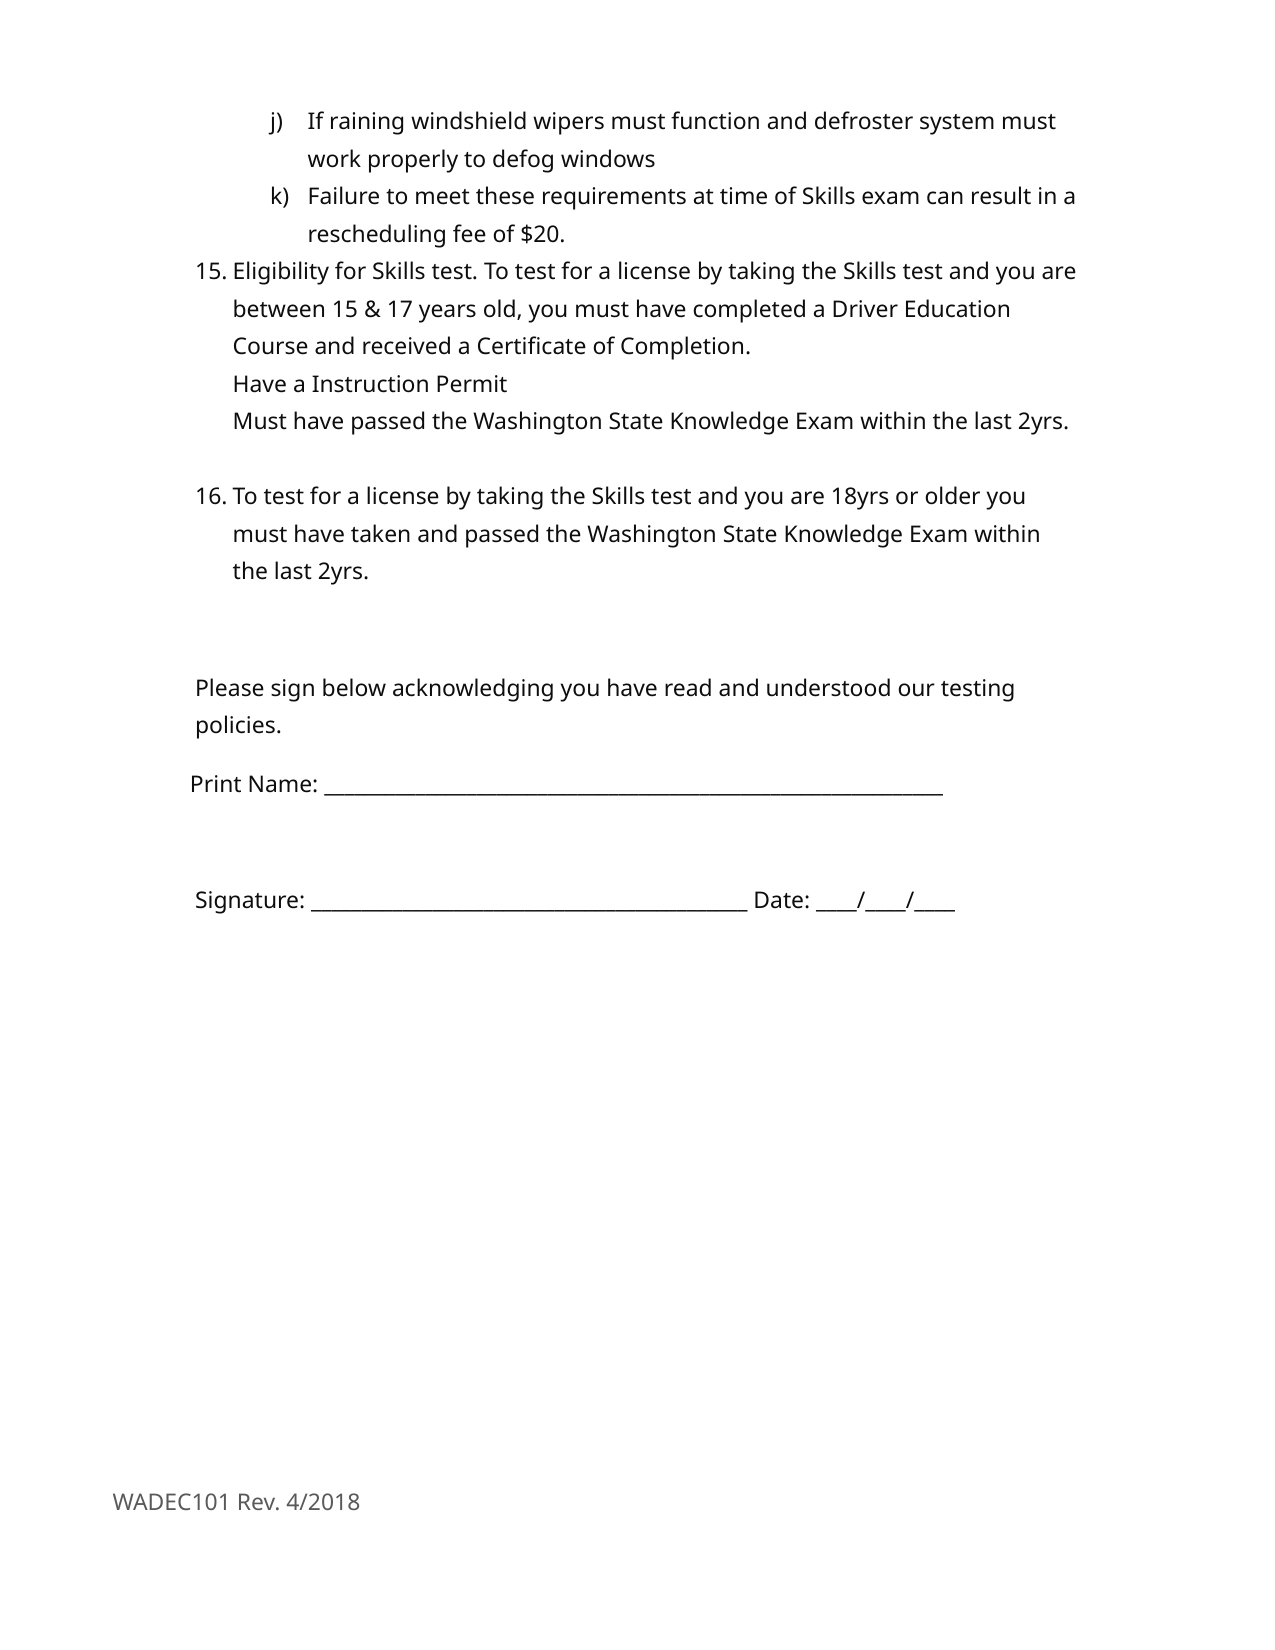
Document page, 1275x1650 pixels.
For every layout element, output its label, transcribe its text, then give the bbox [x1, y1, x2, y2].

list Have a Instruction Permit [232, 367, 1080, 399]
list Must have passed the Washington State Knowledge Exam within the last 2yrs. [232, 405, 1080, 436]
list If raining windshield wipers must function and defroster system must work properly to defog windows [270, 105, 1080, 174]
list Failure to meet these requirements at time of Skills exam can result in a rescheduling fee of $20. [270, 180, 1080, 249]
text Please sign below acknowledging you have read and understood our testing policies. [195, 672, 1080, 740]
list Eligibility for Skills test. To test for a license by taking the Skills test and you are between 15 & 17 years old, you must have completed a Driver Education Course and received a Certificate of Completion. [195, 255, 1080, 361]
list To test for a license by taking the Skills test and you are 18yrs or older you must have taken and passed the Washington State Knowledge Exam within the last 2yrs. [195, 480, 1080, 586]
text Signature: ___________________________________________ Date: ____/____/____ [195, 884, 1080, 915]
text Print Name: _____________________________________________________________ [112, 767, 1080, 799]
